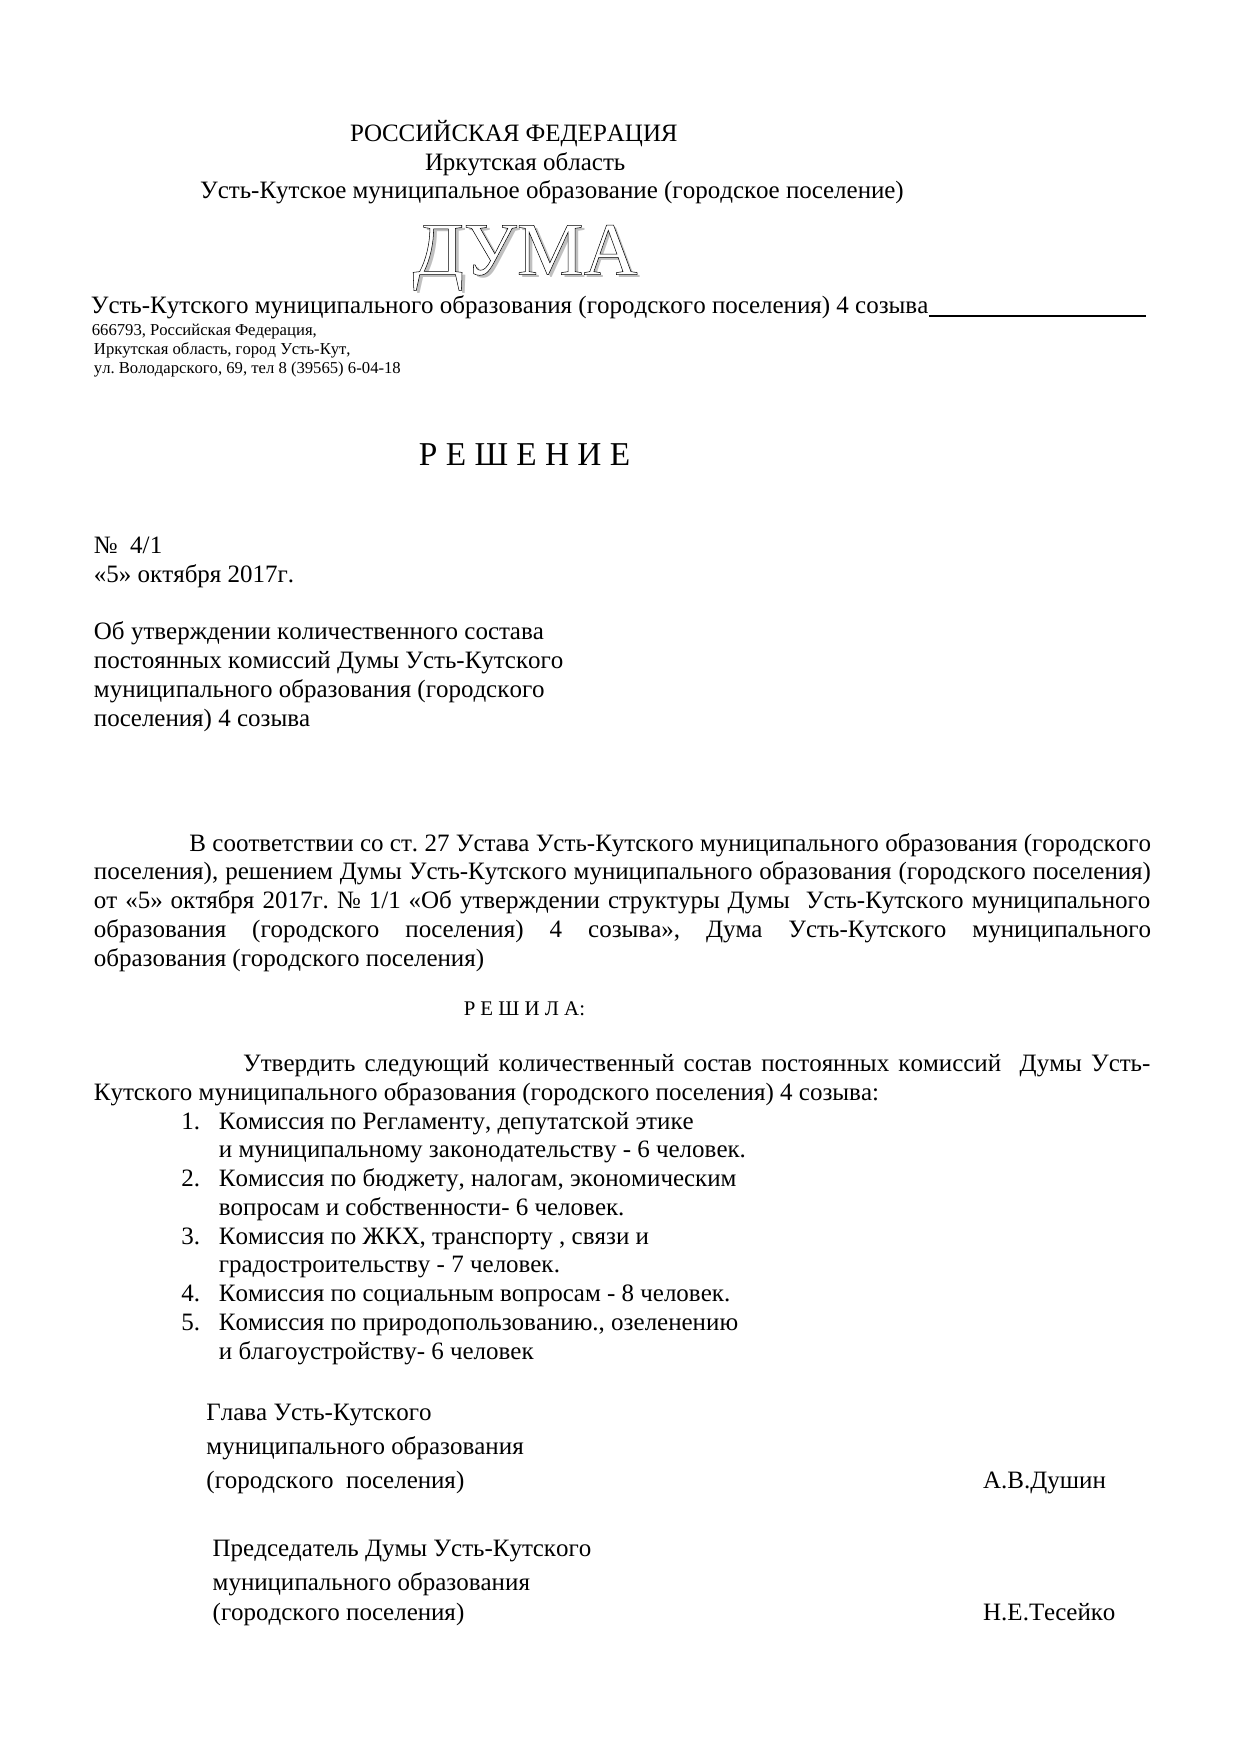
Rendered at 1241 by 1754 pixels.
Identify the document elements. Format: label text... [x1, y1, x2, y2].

text Р Е Ш Е Н И Е [94, 434, 1152, 473]
text Об утверждении количественного состава [94, 616, 1152, 645]
text постоянных комиссий Думы Усть-Кутского [94, 645, 1152, 674]
text Иркутская область [0, 147, 1152, 176]
text Глава Усть-Кутского [94, 1393, 1152, 1427]
text (городского поселения) Н.Е.Тесейко [94, 1597, 1152, 1626]
text муниципального образования [94, 1427, 1152, 1461]
text Р Е Ш И Л А: [94, 996, 1152, 1019]
text ул. Володарского, 69, тел 8 (39565) 6-04-18 [94, 358, 1152, 377]
text «5» октября 2017г. [94, 559, 1152, 588]
text градостроительству - 7 человек. [181, 1249, 1152, 1278]
text муниципального образования (городского [94, 674, 1152, 703]
text 666793, Российская Федерация, [75, 319, 1152, 338]
list Комиссия по бюджету, налогам, экономическим [181, 1163, 1152, 1192]
text Иркутская область, город Усть-Кут, [94, 338, 1152, 358]
text вопросам и собственности- 6 человек. [181, 1192, 1152, 1221]
text муниципального образования [94, 1563, 1152, 1597]
list Комиссия по ЖКХ, транспорту , связи и [181, 1221, 1152, 1249]
list Комиссия по социальным вопросам - 8 человек. [181, 1278, 1152, 1307]
text РОССИЙСКАЯ ФЕДЕРАЦИЯ [94, 118, 1152, 147]
list Комиссия по Регламенту, депутатской этике [181, 1106, 1152, 1134]
title ДУМА [94, 204, 1152, 291]
text и муниципальному законодательству - 6 человек. [181, 1134, 1152, 1163]
text В соответствии со ст. 27 Устава Усть-Кутского муниципального образования (городского поселения), решением Думы Усть-Кутского муниципального образования (городского поселения) от «5» октября 2017г. № 1/1 «Об утверждении структуры Думы Усть-Кутского муниципального образования (городского поселения) 4 созыва», Дума Усть-Кутского муниципального образования (городского поселения) [94, 828, 1152, 971]
text № 4/1 [94, 530, 1152, 559]
text Председатель Думы Усть-Кутского [94, 1529, 1152, 1563]
text поселения) 4 созыва [94, 703, 1152, 731]
text и благоустройству- 6 человек [219, 1336, 1152, 1364]
list Комиссия по природопользованию., озеленению [181, 1307, 1152, 1336]
text Усть-Кутского муниципального образования (городского поселения) 4 созыва [75, 291, 1152, 319]
text Утвердить следующий количественный состав постоянных комиссий Думы Усть-Кутского муниципального образования (городского поселения) 4 созыва: [94, 1048, 1152, 1106]
text (городского поселения) А.В.Душин [94, 1461, 1152, 1495]
text Усть-Кутское муниципальное образование (городское поселение) [94, 176, 1152, 204]
